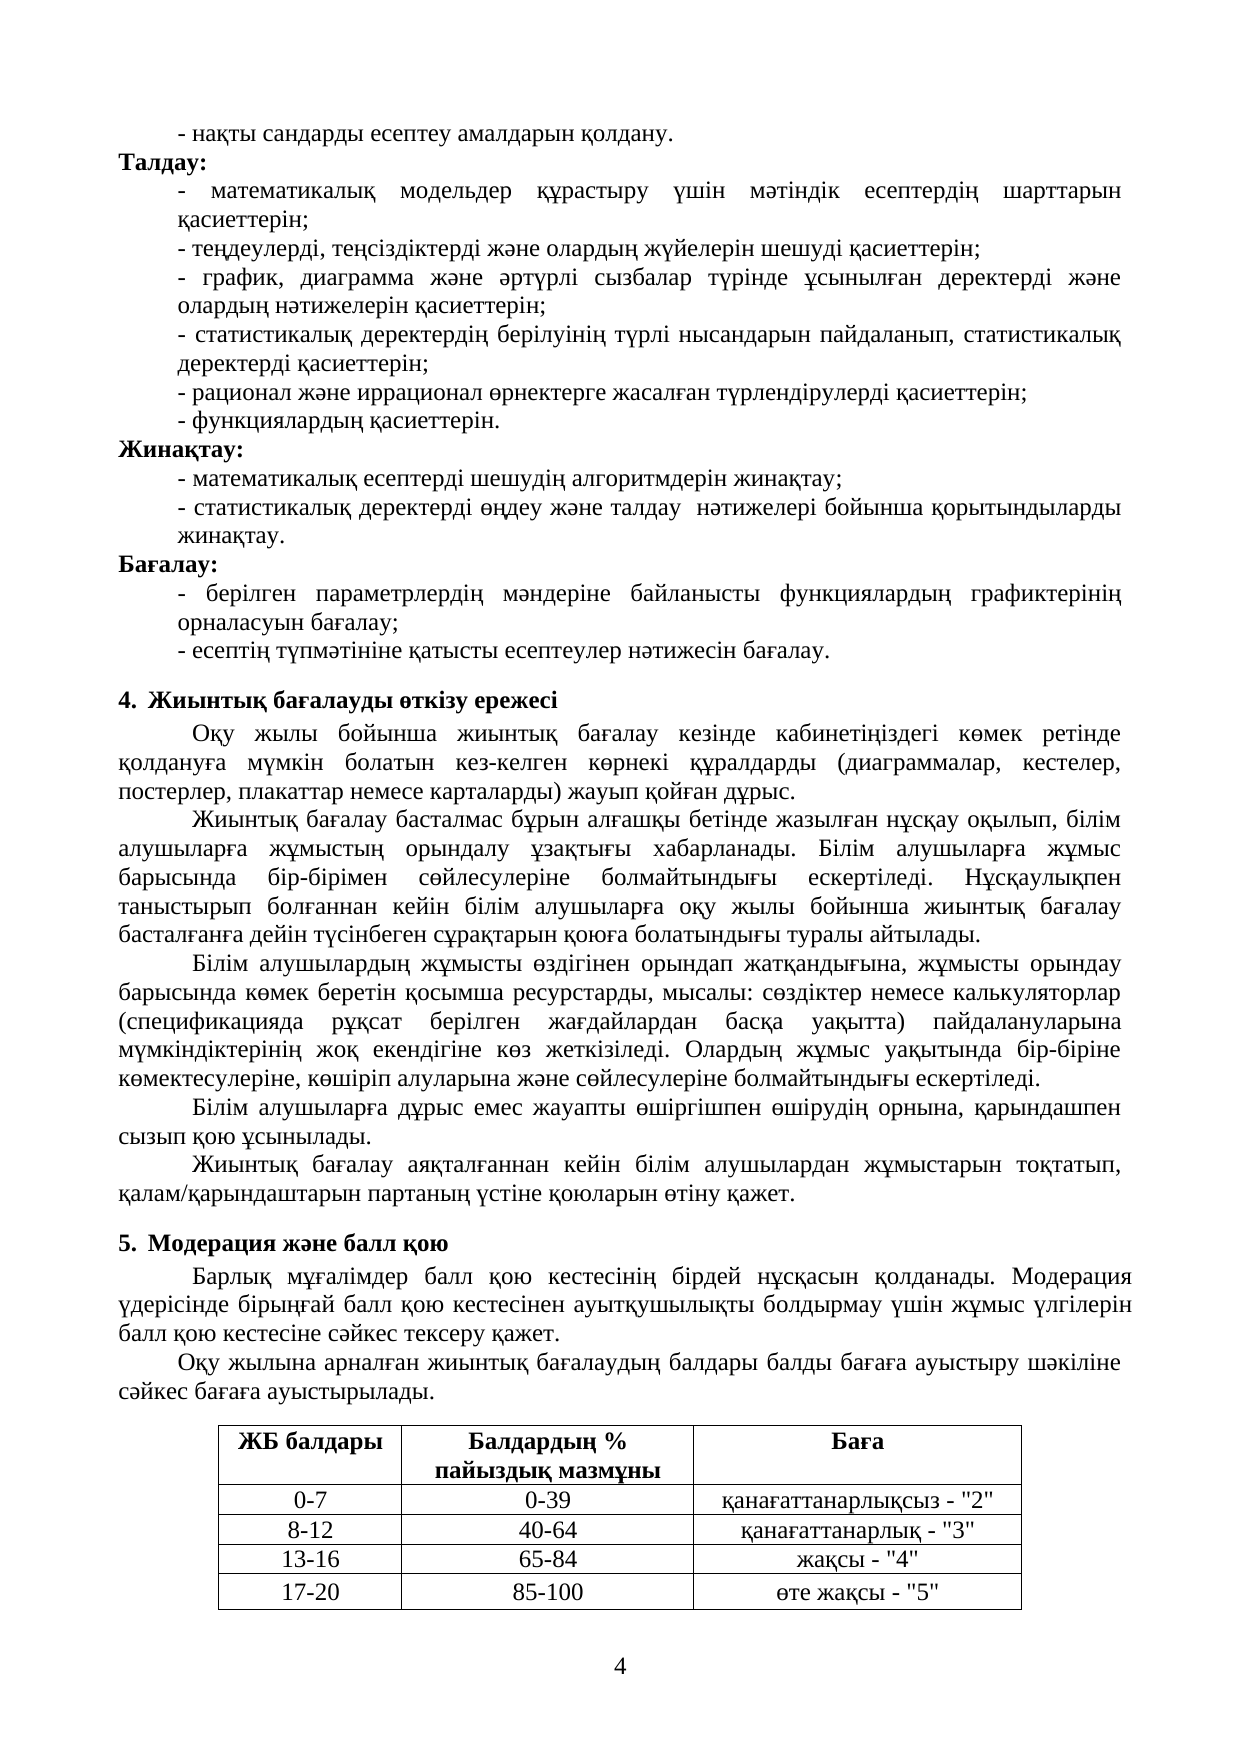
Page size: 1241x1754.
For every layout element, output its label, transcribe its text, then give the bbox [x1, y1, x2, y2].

text - статистикалық деректердің берілуінің түрлі нысандарын пайдаланып, статистикалық деректерді қасиеттерін; [177, 319, 1122, 377]
subtitle Модерация және балл қою [118, 1228, 1122, 1257]
subtitle Жиынтық бағалауды өткізу ережесі [118, 685, 1122, 714]
text Талдау: [118, 147, 1122, 176]
table_header Балдардың % пайыздық мазмұны [402, 1426, 693, 1484]
table_header ЖБ балдары [219, 1426, 401, 1484]
table_cell қанағаттанарлықсыз - "2" [694, 1485, 1021, 1514]
table_cell өте жақсы - "5" [694, 1574, 1021, 1609]
text - статистикалық деректерді өңдеу және талдау нәтижелері бойынша қорытындыларды жинақтау. [177, 492, 1122, 549]
table_cell 17-20 [219, 1574, 401, 1609]
table_cell 13-16 [219, 1545, 401, 1573]
text - рационал және иррационал өрнектерге жасалған түрлендірулерді қасиеттерін; [177, 377, 1122, 406]
text - функциялардың қасиеттерін. [177, 406, 1122, 434]
table_cell 0-7 [219, 1485, 401, 1514]
text - есептің түпмәтініне қатысты есептеулер нәтижесін бағалау. [177, 636, 1122, 664]
text Жиынтық бағалау басталмас бұрын алғашқы бетінде жазылған нұсқау оқылып, білім алушыларға жұмыстың орындалу ұзақтығы хабарланады. Білім алушыларға жұмыс барысында бір-бірімен сөйлесулеріне болмайтындығы ескертіледі. Нұсқаулықпен таныстырып болғаннан кейін білім алушыларға оқу жылы бойынша жиынтық бағалау басталғанға дейін түсінбеген сұрақтарын қоюға болатындығы туралы айтылады. [118, 804, 1122, 948]
text Бағалау: [118, 549, 1122, 578]
text - график, диаграмма және әртүрлі сызбалар түрінде ұсынылған деректерді және олардың нәтижелерін қасиеттерін; [177, 262, 1122, 319]
table_cell 65-84 [402, 1545, 693, 1573]
text Жиынтық бағалау аяқталғаннан кейін білім алушылардан жұмыстарын тоқтатып, қалам/қарындаштарын партаның үстіне қоюларын өтіну қажет. [118, 1149, 1122, 1207]
table_cell жақсы - "4" [694, 1545, 1021, 1573]
text Жинақтау: [118, 434, 1122, 463]
text - нақты сандарды есептеу амалдарын қолдану. [118, 118, 1122, 147]
table_cell 8-12 [219, 1515, 401, 1543]
text Барлық мұғалімдер балл қою кестесінің бірдей нұсқасын қолданады. Модерация үдерісінде бірыңғай балл қою кестесінен ауытқушылықты болдырмау үшін жұмыс үлгілерін балл қою кестесіне сәйкес тексеру қажет. [118, 1261, 1133, 1347]
table_cell 0-39 [402, 1485, 693, 1514]
table_cell 40-64 [402, 1515, 693, 1543]
text Білім алушыларға дұрыс емес жауапты өшіргішпен өшірудің орнына, қарындашпен сызып қою ұсынылады. [118, 1092, 1122, 1149]
text - берілген параметрлердің мәндеріне байланысты функциялардың графиктерінің орналасуын бағалау; [177, 578, 1122, 636]
text Оқу жылы бойынша жиынтық бағалау кезінде кабинетіңіздегі көмек ретінде қолдануға мүмкін болатын кез-келген көрнекі құралдарды (диаграммалар, кестелер, постерлер, плакаттар немесе карталарды) жауып қойған дұрыс. [118, 718, 1122, 804]
table_header Баға [694, 1426, 1021, 1484]
table_cell қанағаттанарлық - "3" [694, 1515, 1021, 1543]
text - теңдеулерді, теңсіздіктерді және олардың жүйелерін шешуді қасиеттерін; [177, 233, 1122, 262]
text - математикалық модельдер құрастыру үшін мәтіндік есептердің шарттарын қасиеттерін; [177, 176, 1122, 233]
text Білім алушылардың жұмысты өздігінен орындап жатқандығына, жұмысты орындау барысында көмек беретін қосымша ресурстарды, мысалы: сөздіктер немесе калькуляторлар (спецификацияда рұқсат берілген жағдайлардан басқа уақытта) пайдалануларына мүмкіндіктерінің жоқ екендігіне көз жеткізіледі. Олардың жұмыс уақытында бір-біріне көмектесулеріне, көшіріп алуларына және сөйлесулеріне болмайтындығы ескертіледі. [118, 948, 1122, 1092]
table_cell 85-100 [402, 1574, 693, 1609]
text - математикалық есептерді шешудің алгоритмдерін жинақтау; [177, 463, 1122, 492]
text Оқу жылына арналған жиынтық бағалаудың балдары балды бағаға ауыстыру шәкіліне сәйкес бағаға ауыстырылады. [118, 1347, 1122, 1404]
